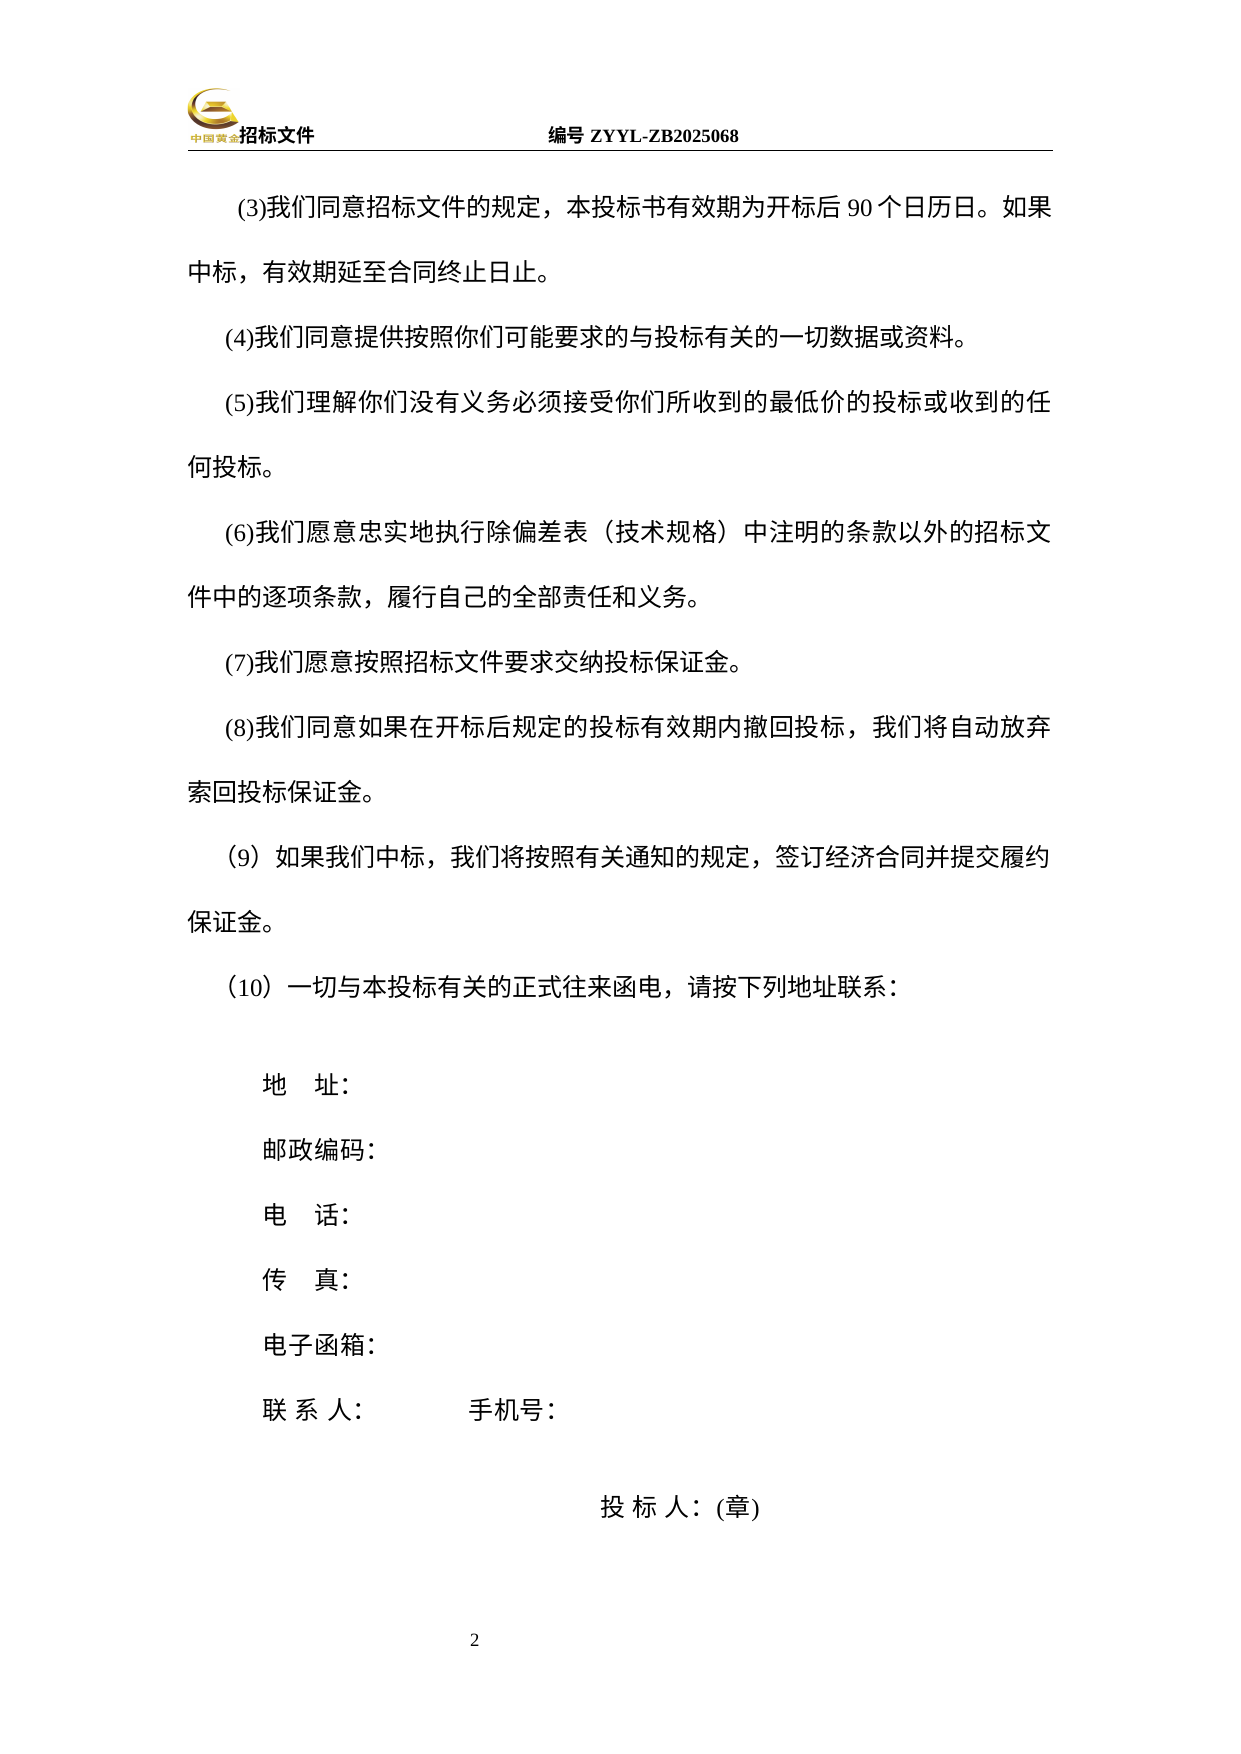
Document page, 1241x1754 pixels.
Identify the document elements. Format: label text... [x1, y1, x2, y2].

text (8)我们同意如果在开标后规定的投标有效期内撤回投标，我们将自动放弃索回投标保证金。 [187, 693, 1053, 823]
text （10）一切与本投标有关的正式往来函电，请按下列地址联系： [187, 953, 1053, 1018]
text 联 系 人： 手机号： [187, 1376, 1053, 1441]
text (3)我们同意招标文件的规定，本投标书有效期为开标后90个日历日。如果中标，有效期延至合同终止日止。 [187, 173, 1053, 303]
text （9）如果我们中标，我们将按照有关通知的规定，签订经济合同并提交履约保证金。 [187, 823, 1053, 953]
text 邮政编码： [187, 1116, 1053, 1181]
text (6)我们愿意忠实地执行除偏差表（技术规格）中注明的条款以外的招标文件中的逐项条款，履行自己的全部责任和义务。 [187, 498, 1053, 628]
text 电 话： [187, 1181, 1053, 1246]
text 电子函箱： [187, 1311, 1053, 1376]
text (5)我们理解你们没有义务必须接受你们所收到的最低价的投标或收到的任何投标。 [187, 368, 1053, 498]
text (7)我们愿意按照招标文件要求交纳投标保证金。 [187, 628, 1053, 693]
text 投 标 人：(章) [187, 1473, 1053, 1538]
text 地 址： [187, 1051, 1053, 1116]
text (4)我们同意提供按照你们可能要求的与投标有关的一切数据或资料。 [187, 303, 1053, 368]
picture [187, 88, 240, 143]
text 传 真： [187, 1246, 1053, 1311]
